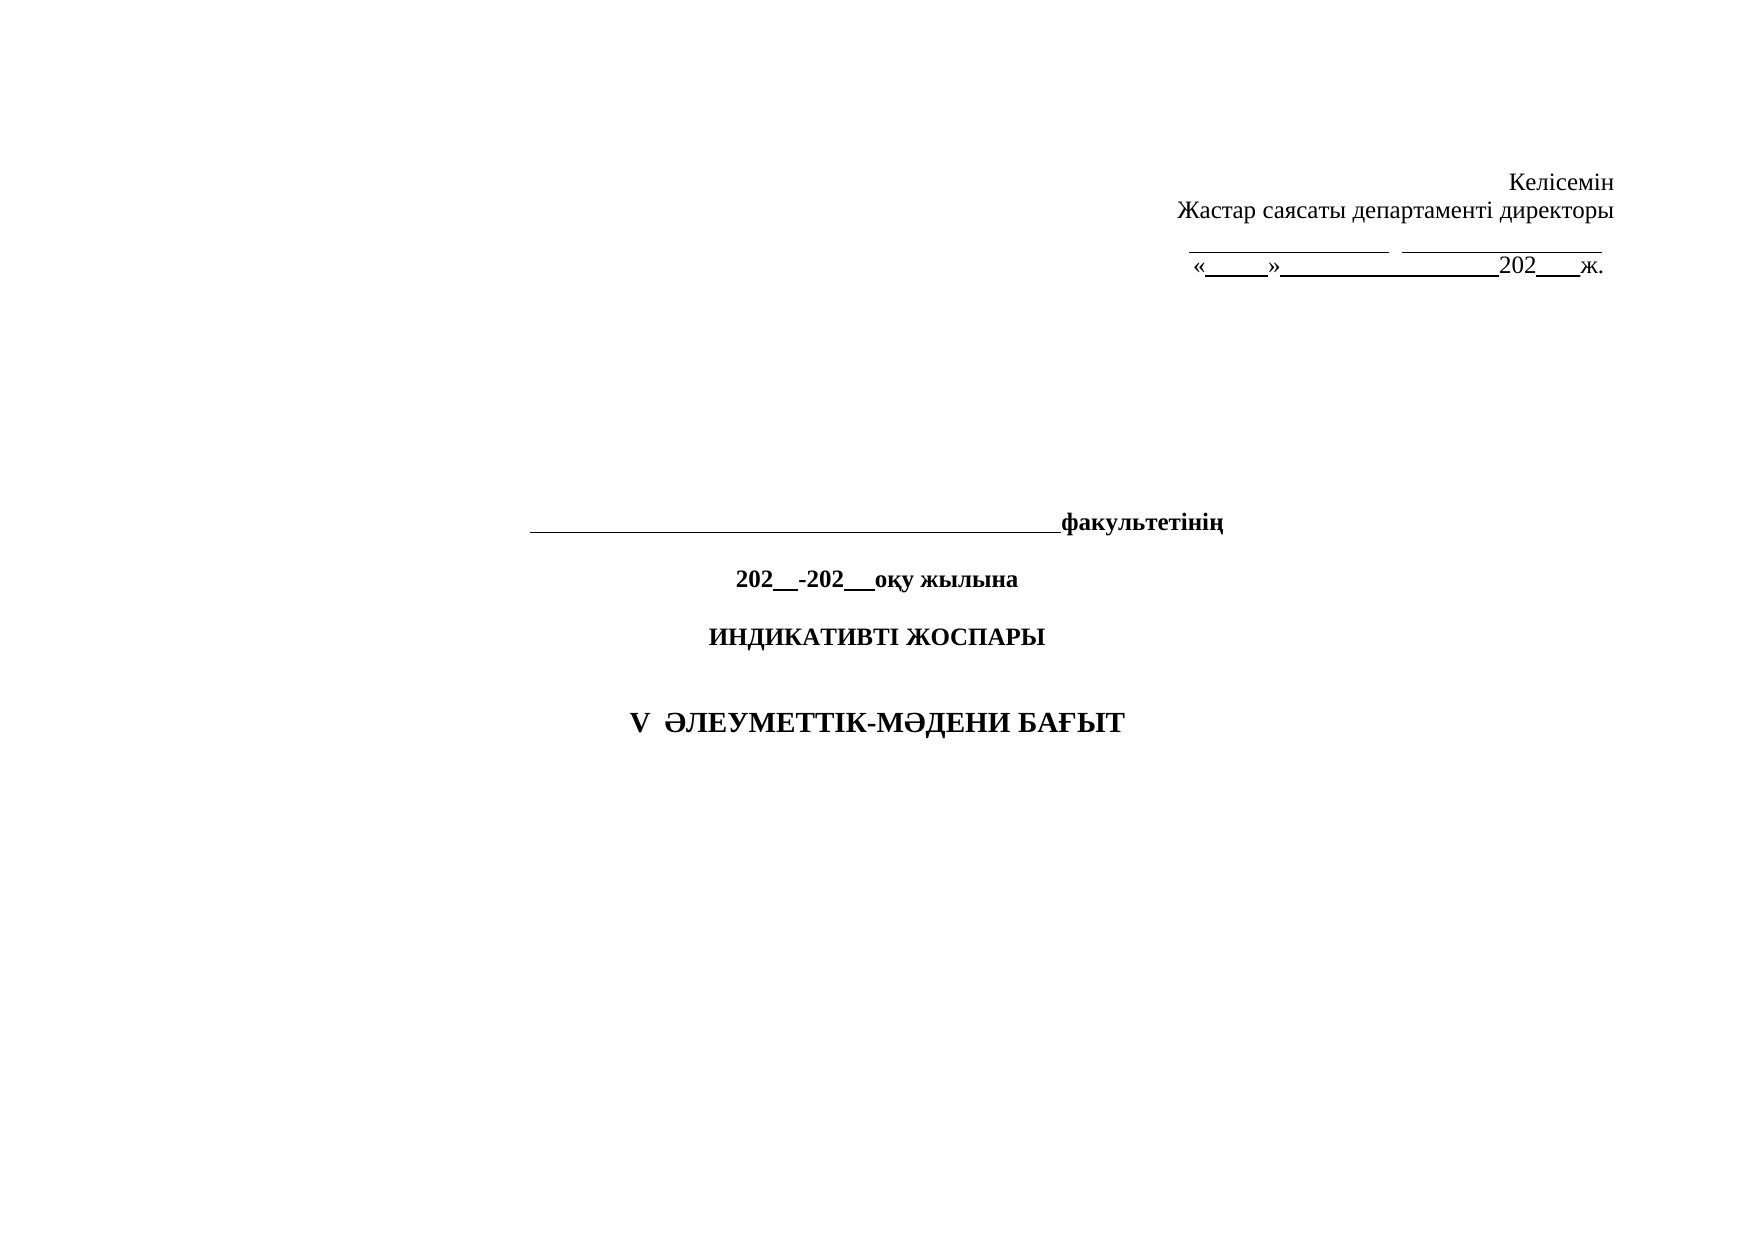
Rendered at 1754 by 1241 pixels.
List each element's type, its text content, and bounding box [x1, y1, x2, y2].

subtitle V ӘЛЕУМЕТТІК-МӘДЕНИ БАҒЫТ [414, 705, 1340, 738]
text Жастар саясаты департаменті директоры [98, 196, 1614, 224]
text ИНДИКАТИВТІ ЖОСПАРЫ [414, 622, 1340, 651]
text Келісемін [98, 167, 1614, 196]
text « » 202 ж. [98, 248, 1604, 279]
subtitle факультетінің 202 -202 оқу жылына [530, 507, 1224, 593]
